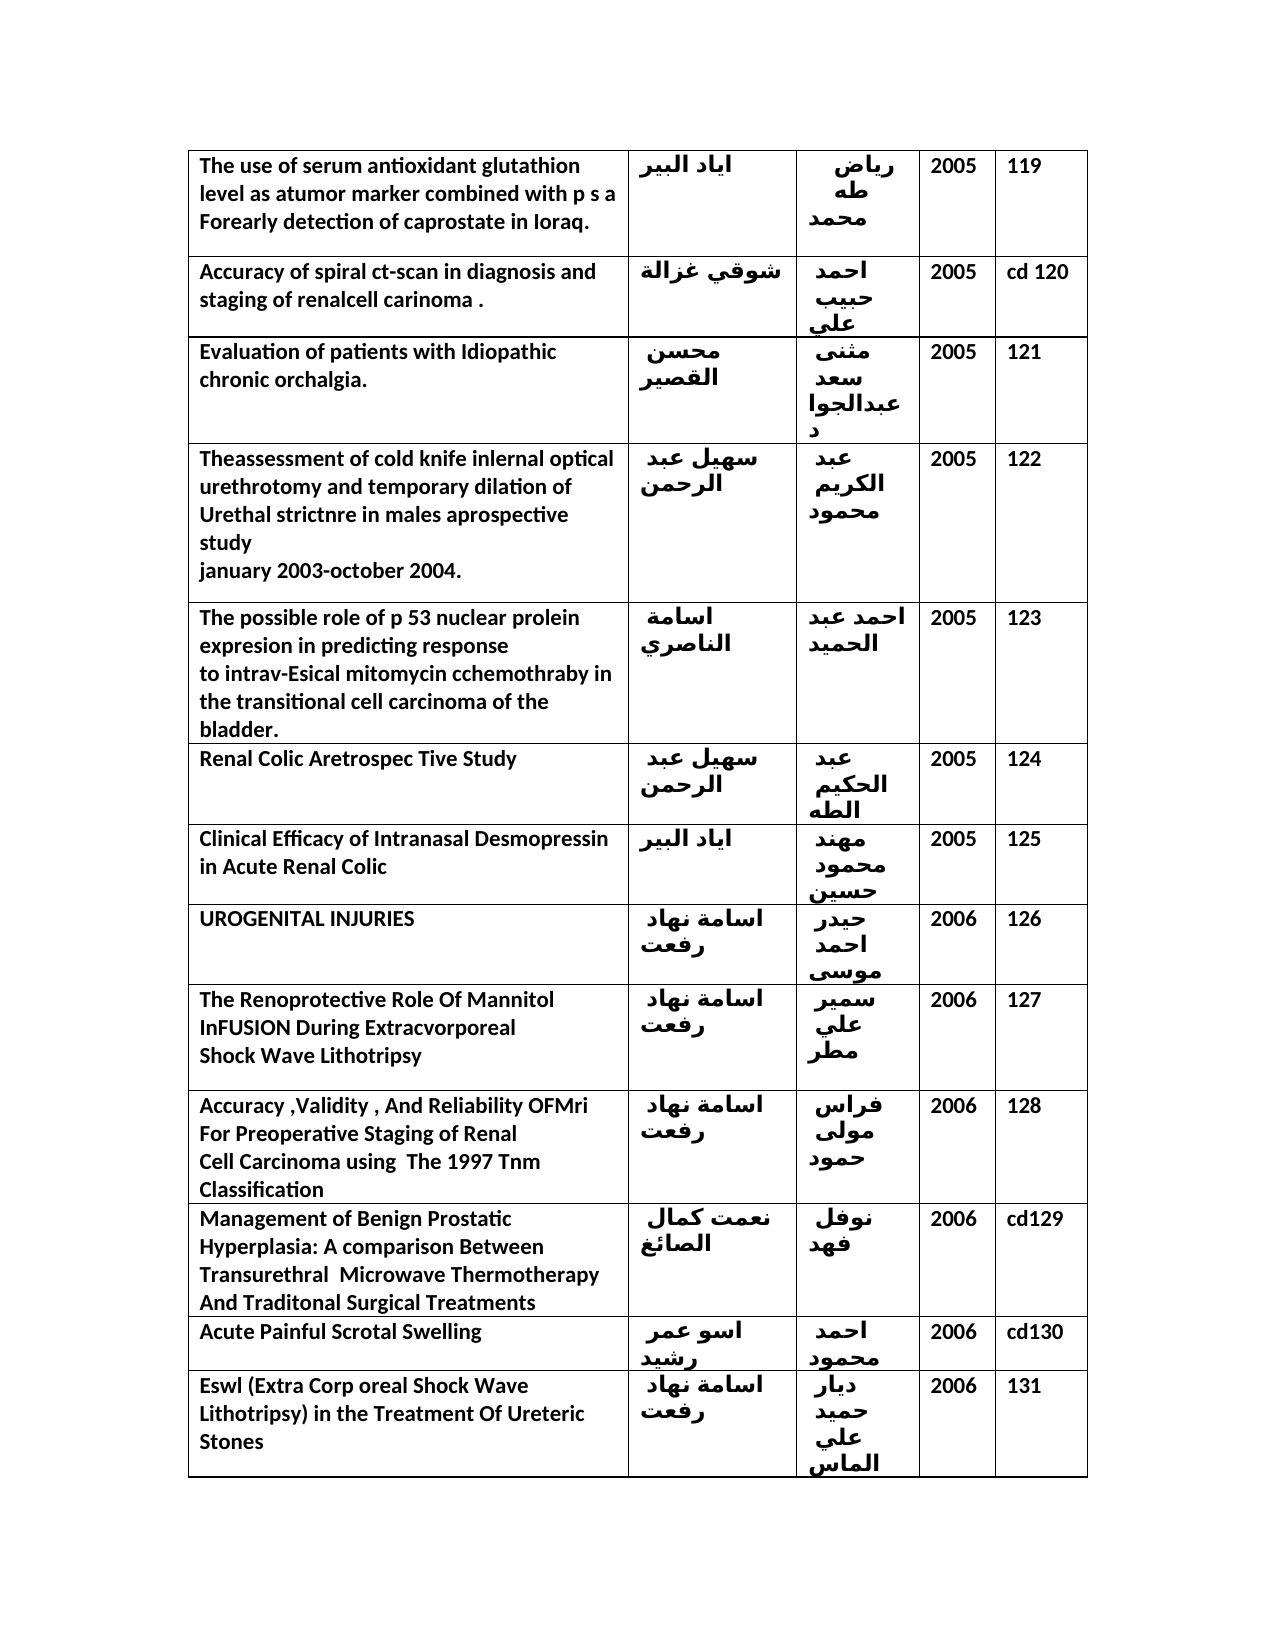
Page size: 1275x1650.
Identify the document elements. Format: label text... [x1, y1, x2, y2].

table_cell سهيل عبد الرحمن [629, 444, 796, 602]
table_cell 131 [996, 1371, 1087, 1476]
table_cell 121 [996, 338, 1087, 443]
table_cell سهيل عبد الرحمن [629, 744, 796, 823]
table_cell The use of serum antioxidant glutathion level as atumor marker combined with p s a Forearly detection of caprostate in Ioraq. [189, 151, 628, 256]
table_cell 124 [996, 744, 1087, 823]
table_cell 2006 [920, 905, 995, 984]
table_cell محسن القصير [629, 338, 796, 443]
table_cell 2005 [920, 257, 995, 336]
table_cell مثنى سعد عبدالجواد [797, 338, 919, 443]
table_cell احمد حبيب علي [797, 257, 919, 336]
table_cell اياد البير [629, 825, 796, 903]
table_cell 122 [996, 444, 1087, 602]
table_cell Acute Painful Scrotal Swelling [189, 1317, 628, 1370]
table_cell Theassessment of cold knife inlernal optical urethrotomy and temporary dilation of Urethal strictnre in males aprospective study january 2003-october 2004. [189, 444, 628, 602]
table_cell احمد عبد الحميد [797, 603, 919, 743]
table_cell فراس مولى حمود [797, 1091, 919, 1203]
table_cell عبد الحكيم الطه [797, 744, 919, 823]
table_cell UROGENITAL INJURIES [189, 905, 628, 984]
table_cell The possible role of p 53 nuclear prolein expresion in predicting response to intrav-Esical mitomycin cchemothraby in the transitional cell carcinoma of the bladder. [189, 603, 628, 743]
table_cell 2006 [920, 985, 995, 1090]
table_cell 2006 [920, 1317, 995, 1370]
table_cell اسامة الناصري [629, 603, 796, 743]
table_cell The Renoprotective Role Of Mannitol InFUSION During Extracvorporeal Shock Wave Lithotripsy [189, 985, 628, 1090]
table_cell 2006 [920, 1204, 995, 1316]
table_cell Accuracy of spiral ct-scan in diagnosis and staging of renalcell carinoma . [189, 257, 628, 336]
table_cell Evaluation of patients with Idiopathic chronic orchalgia. [189, 338, 628, 443]
table_cell 2006 [920, 1371, 995, 1476]
table_cell 125 [996, 825, 1087, 903]
table_cell احمد محمود [797, 1317, 919, 1370]
table_cell مهند محمود حسين [797, 825, 919, 903]
table_cell 127 [996, 985, 1087, 1090]
table_cell نعمت كمال الصائغ [629, 1204, 796, 1316]
table_cell سمير علي مطر [797, 985, 919, 1090]
table_cell Eswl (Extra Corp oreal Shock Wave Lithotripsy) in the Treatment Of Ureteric Stones [189, 1371, 628, 1476]
table_cell اسامة نهاد رفعت [629, 985, 796, 1090]
table_cell 2005 [920, 338, 995, 443]
table_cell 126 [996, 905, 1087, 984]
table_cell cd 120 [996, 257, 1087, 336]
table_cell 119 [996, 151, 1087, 256]
table_cell 123 [996, 603, 1087, 743]
table_cell نوفل فهد [797, 1204, 919, 1316]
table_cell اسو عمر رشيد [629, 1317, 796, 1370]
table_cell اسامة نهاد رفعت [629, 1091, 796, 1203]
table_cell Clinical Efficacy of Intranasal Desmopressin in Acute Renal Colic [189, 825, 628, 903]
table_cell cd130 [996, 1317, 1087, 1370]
table_cell حيدر احمد موسى [797, 905, 919, 984]
table_cell اسامة نهاد رفعت [629, 1371, 796, 1476]
table_cell 2005 [920, 744, 995, 823]
table_cell cd129 [996, 1204, 1087, 1316]
table_cell 2005 [920, 444, 995, 602]
table_cell 2006 [920, 1091, 995, 1203]
table_cell Accuracy ,Validity , And Reliability OFMri For Preoperative Staging of Renal Cell Carcinoma using The 1997 Tnm Classification [189, 1091, 628, 1203]
table_cell شوقي غزالة [629, 257, 796, 336]
table_cell 2005 [920, 151, 995, 256]
table_cell 2005 [920, 825, 995, 903]
table_cell 128 [996, 1091, 1087, 1203]
table_cell اياد البير [629, 151, 796, 256]
table_cell رياض طه محمد [797, 151, 919, 256]
table_cell اسامة نهاد رفعت [629, 905, 796, 984]
table_cell 2005 [920, 603, 995, 743]
table_cell Management of Benign Prostatic Hyperplasia: A comparison Between Transurethral Microwave Thermotherapy And Traditonal Surgical Treatments [189, 1204, 628, 1316]
table_cell ديار حميد علي الماس [797, 1371, 919, 1476]
table_cell عبد الكريم محمود [797, 444, 919, 602]
table_cell Renal Colic Aretrospec Tive Study [189, 744, 628, 823]
